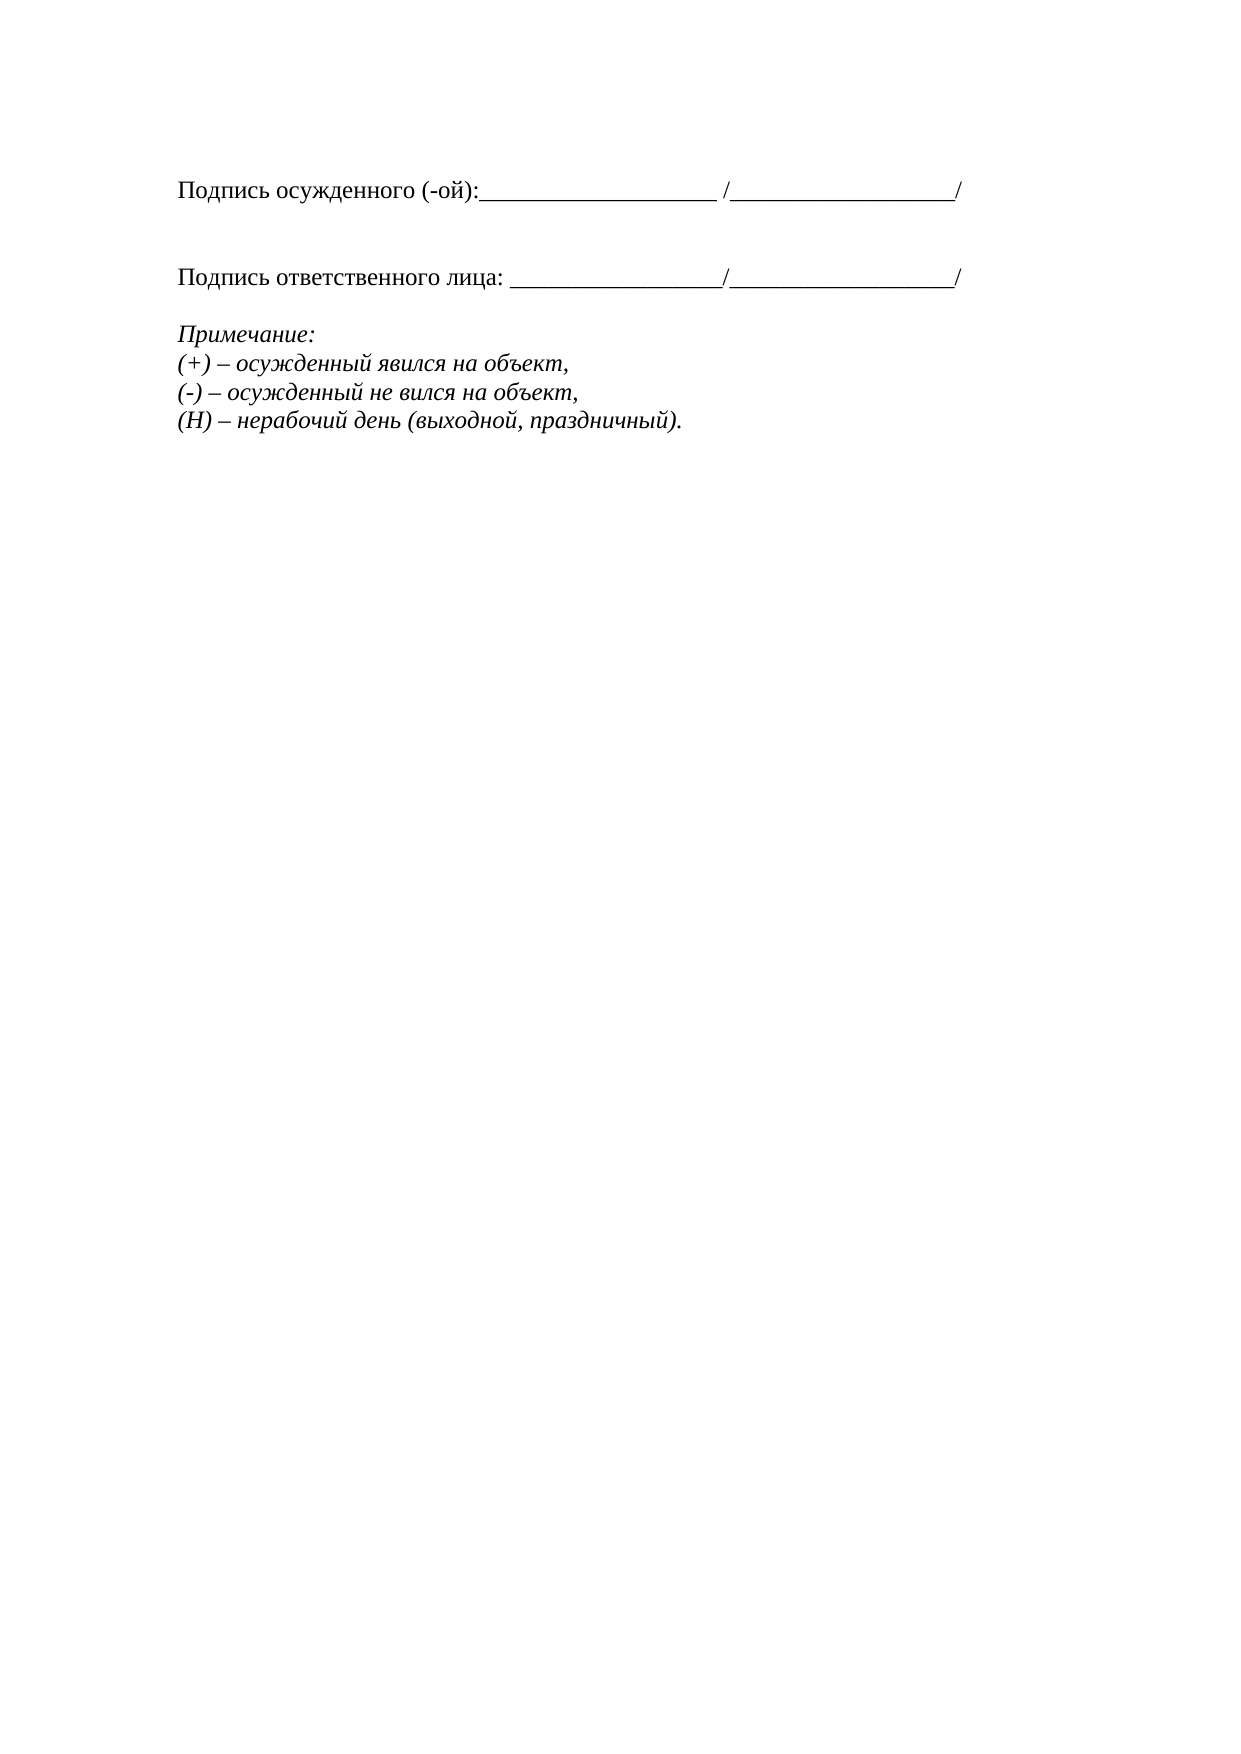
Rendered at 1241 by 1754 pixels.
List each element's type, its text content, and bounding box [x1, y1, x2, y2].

text (-) – осужденный не вился на объект, [177, 377, 1152, 406]
text Подпись ответственного лица: _________________/__________________/ [177, 262, 1152, 291]
text Подпись осужденного (-ой):___________________ /__________________/ [177, 176, 1152, 204]
text (+) – осужденный явился на объект, [177, 348, 1152, 377]
text Примечание: [177, 319, 1152, 348]
text (Н) – нерабочий день (выходной, праздничный). [177, 406, 1152, 434]
